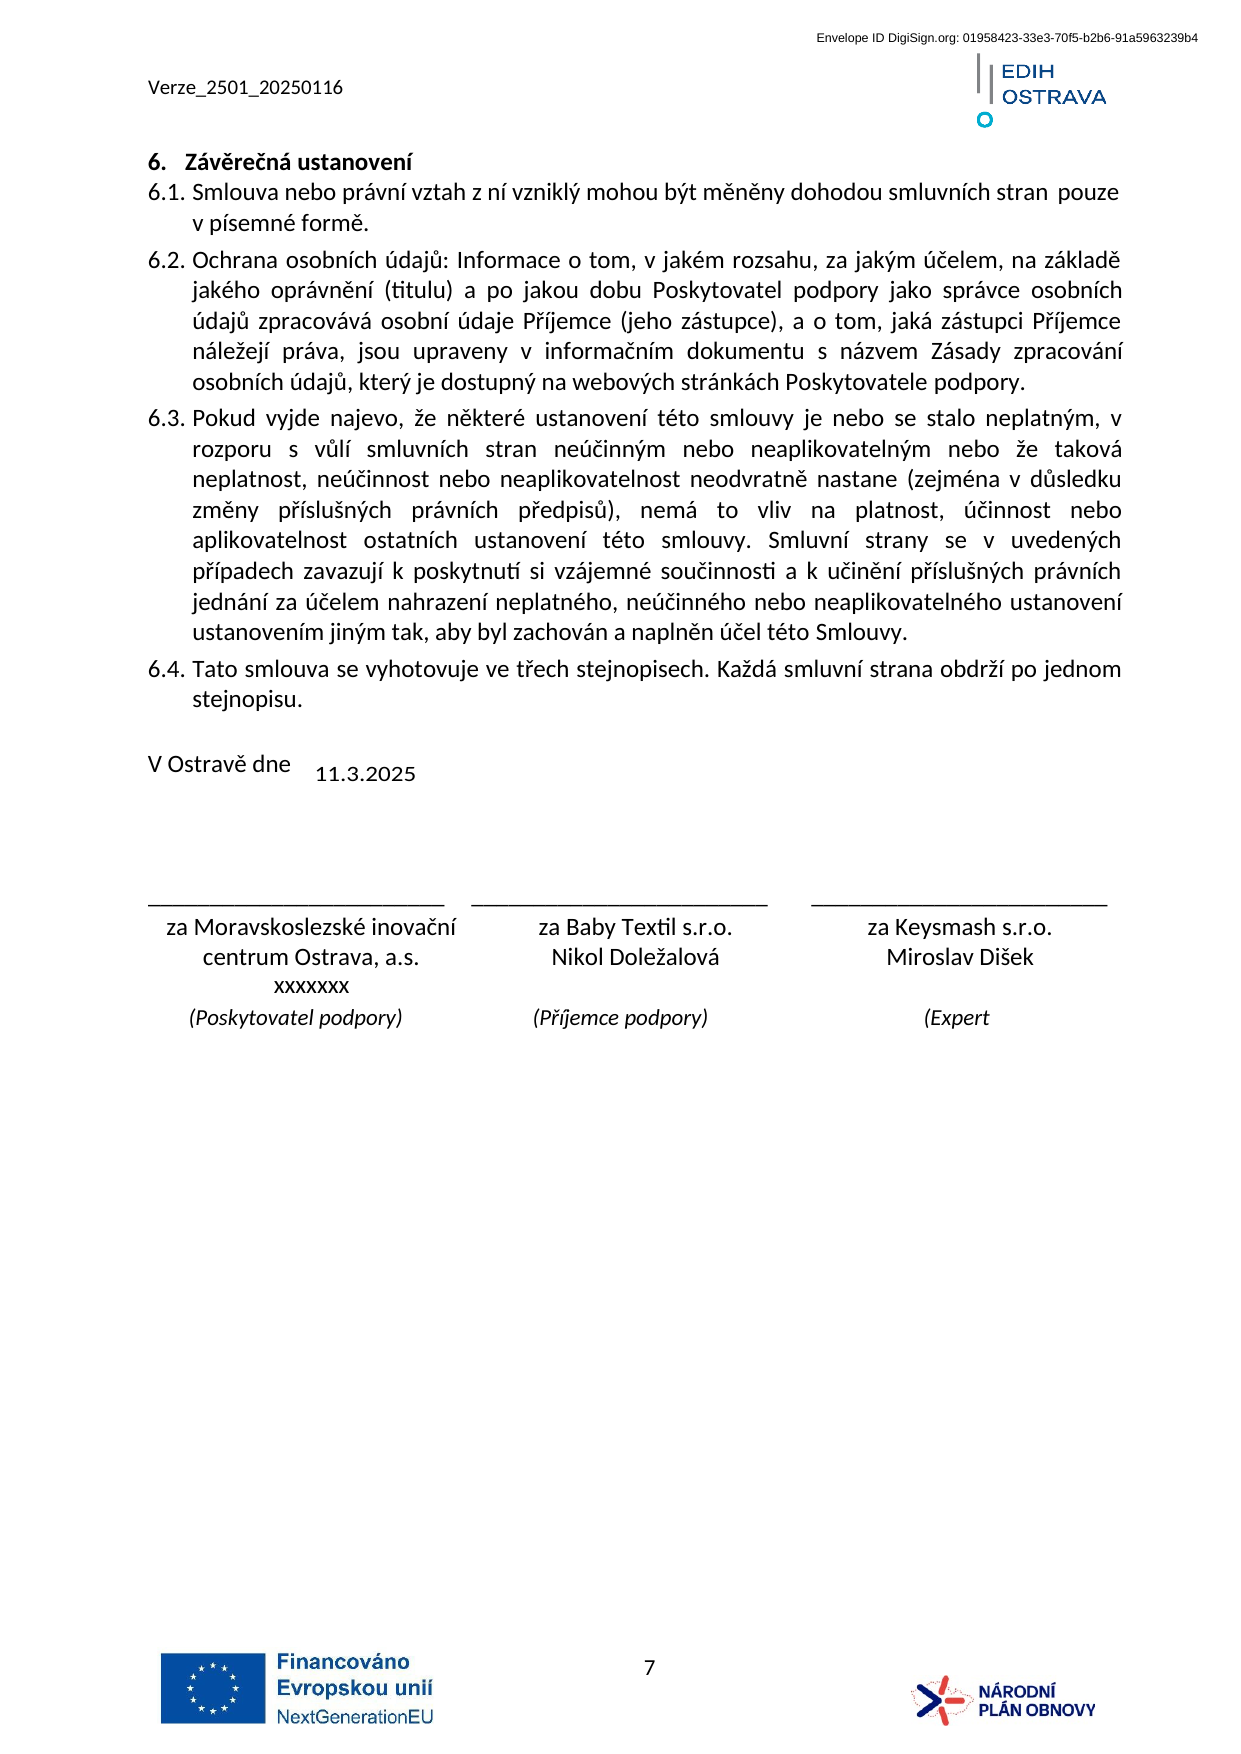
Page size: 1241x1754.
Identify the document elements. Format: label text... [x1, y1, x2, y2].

text V Ostravě dne [148, 748, 295, 779]
table_header za Moravskoslezské inovační centrum Ostrava, a.s. xxxxxxx [145, 915, 497, 1001]
picture [157, 1647, 434, 1728]
picture [910, 1675, 1095, 1726]
text (Poskytovatel podpory) (Příjemce podpory) (Expert [188, 1003, 1134, 1031]
list Tato smlouva se vyhotovuje ve třech stejnopisech. Každá smluvní strana obdrží po jednom stejnopisu. [148, 653, 1123, 714]
table_header za Keysmash s.r.o. Miroslav Dišek [800, 915, 1073, 1001]
picture [977, 53, 1107, 128]
text 11.3.2025 [314, 760, 1134, 787]
list Smlouva nebo právní vztah z ní vzniklý mohou být měněny dohodou smluvních stran pouze [148, 176, 1134, 207]
table_header za Baby Textil s.r.o. Nikol Doležalová [497, 915, 800, 1001]
text v písemné formě. [192, 207, 1134, 237]
subtitle Závěrečná ustanovení [148, 146, 1134, 176]
list Ochrana osobních údajů: Informace o tom, v jakém rozsahu, za jakým účelem, na základě jakého oprávnění (titulu) a po jakou dobu Poskytovatel podpory jako správce osobních údajů zpracovává osobní údaje Příjemce (jeho zástupce), a o tom, jaká zástupci Příjemce náležejí práva, jsou upraveny v informačním dokumentu s názvem Zásady zpracování osobních údajů, který je dostupný na webových stránkách Poskytovatele podpory. [148, 244, 1123, 396]
list Pokud vyjde najevo, že některé ustanovení této smlouvy je nebo se stalo neplatným, v rozporu s vůlí smluvních stran neúčinným nebo neaplikovatelným nebo že taková neplatnost, neúčinnost nebo neaplikovatelnost neodvratně nastane (zejména v důsledku změny příslušných právních předpisů), nemá to vliv na platnost, účinnost nebo aplikovatelnost ostatních ustanovení této smlouvy. Smluvní strany se v uvedených případech zavazují k poskytnutí si vzájemné součinnosti a k učinění příslušných právních jednání za účelem nahrazení neplatného, neúčinného nebo neaplikovatelného ustanovení ustanovením jiným tak, aby byl zachován a naplněn účel této Smlouvy. [148, 402, 1123, 647]
